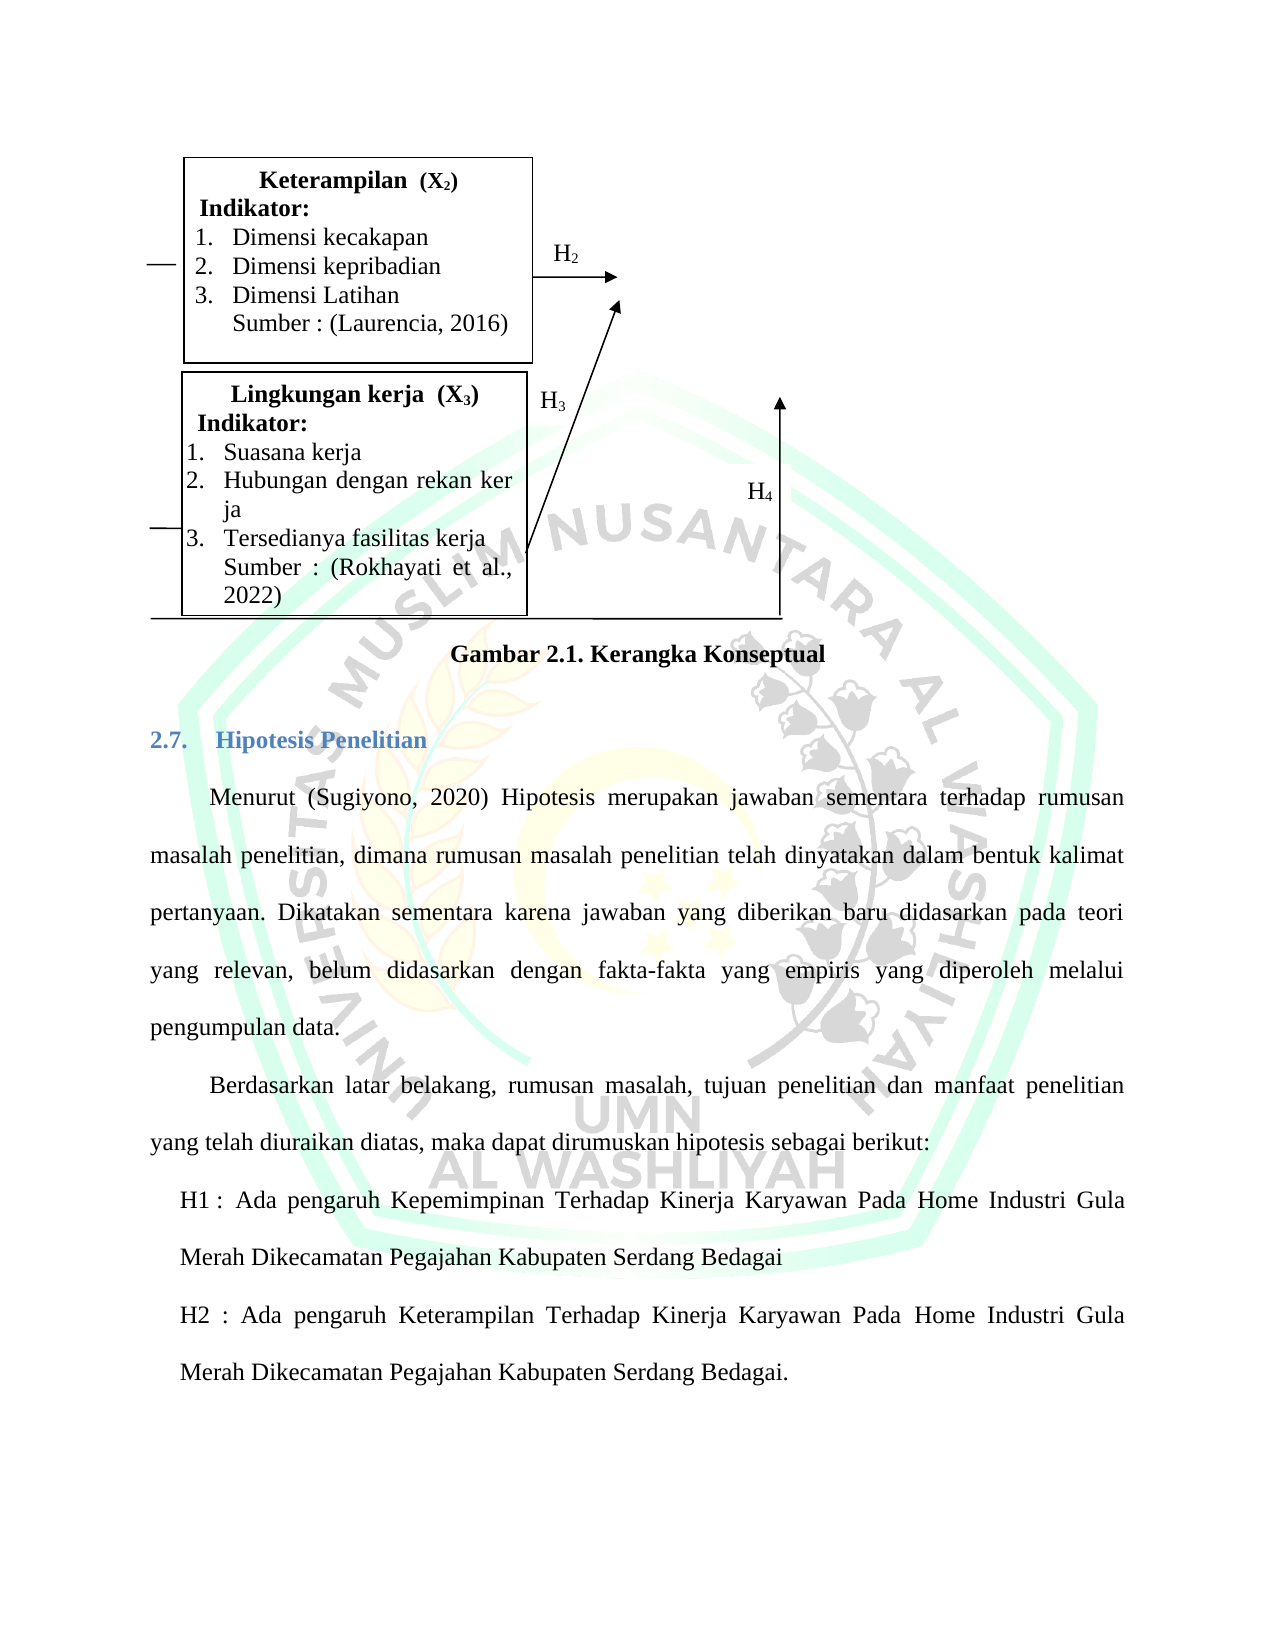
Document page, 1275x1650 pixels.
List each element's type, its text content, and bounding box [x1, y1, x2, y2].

list Menurut (Sugiyono, 2020) Hipotesis merupakan jawaban sementara terhadap rumusan masalah penelitian, dimana rumusan masalah penelitian telah dinyatakan dalam bentuk kalimat pertanyaan. Dikatakan sementara karena jawaban yang diberikan baru didasarkan pada teori yang relevan, belum didasarkan dengan fakta-fakta yang empiris yang diperoleh melalui pengumpulan data. [150, 782, 1125, 1041]
list H2 : Ada pengaruh Keterampilan Terhadap Kinerja Karyawan Pada Home Industri Gula Merah Dikecamatan Pegajahan Kabupaten Serdang Bedagai. [179, 1300, 1125, 1386]
list H1 : Ada pengaruh Kepemimpinan Terhadap Kinerja Karyawan Pada Home Industri Gula Merah Dikecamatan Pegajahan Kabupaten Serdang Bedagai [179, 1185, 1125, 1271]
list Berdasarkan latar belakang, rumusan masalah, tujuan penelitian dan manfaat penelitian yang telah diuraikan diatas, maka dapat dirumuskan hipotesis sebagai berikut: [150, 1070, 1125, 1156]
text Hipotesis Penelitian [150, 725, 1125, 754]
list Gambar 2.1. Kerangka Konseptual [150, 639, 1125, 667]
